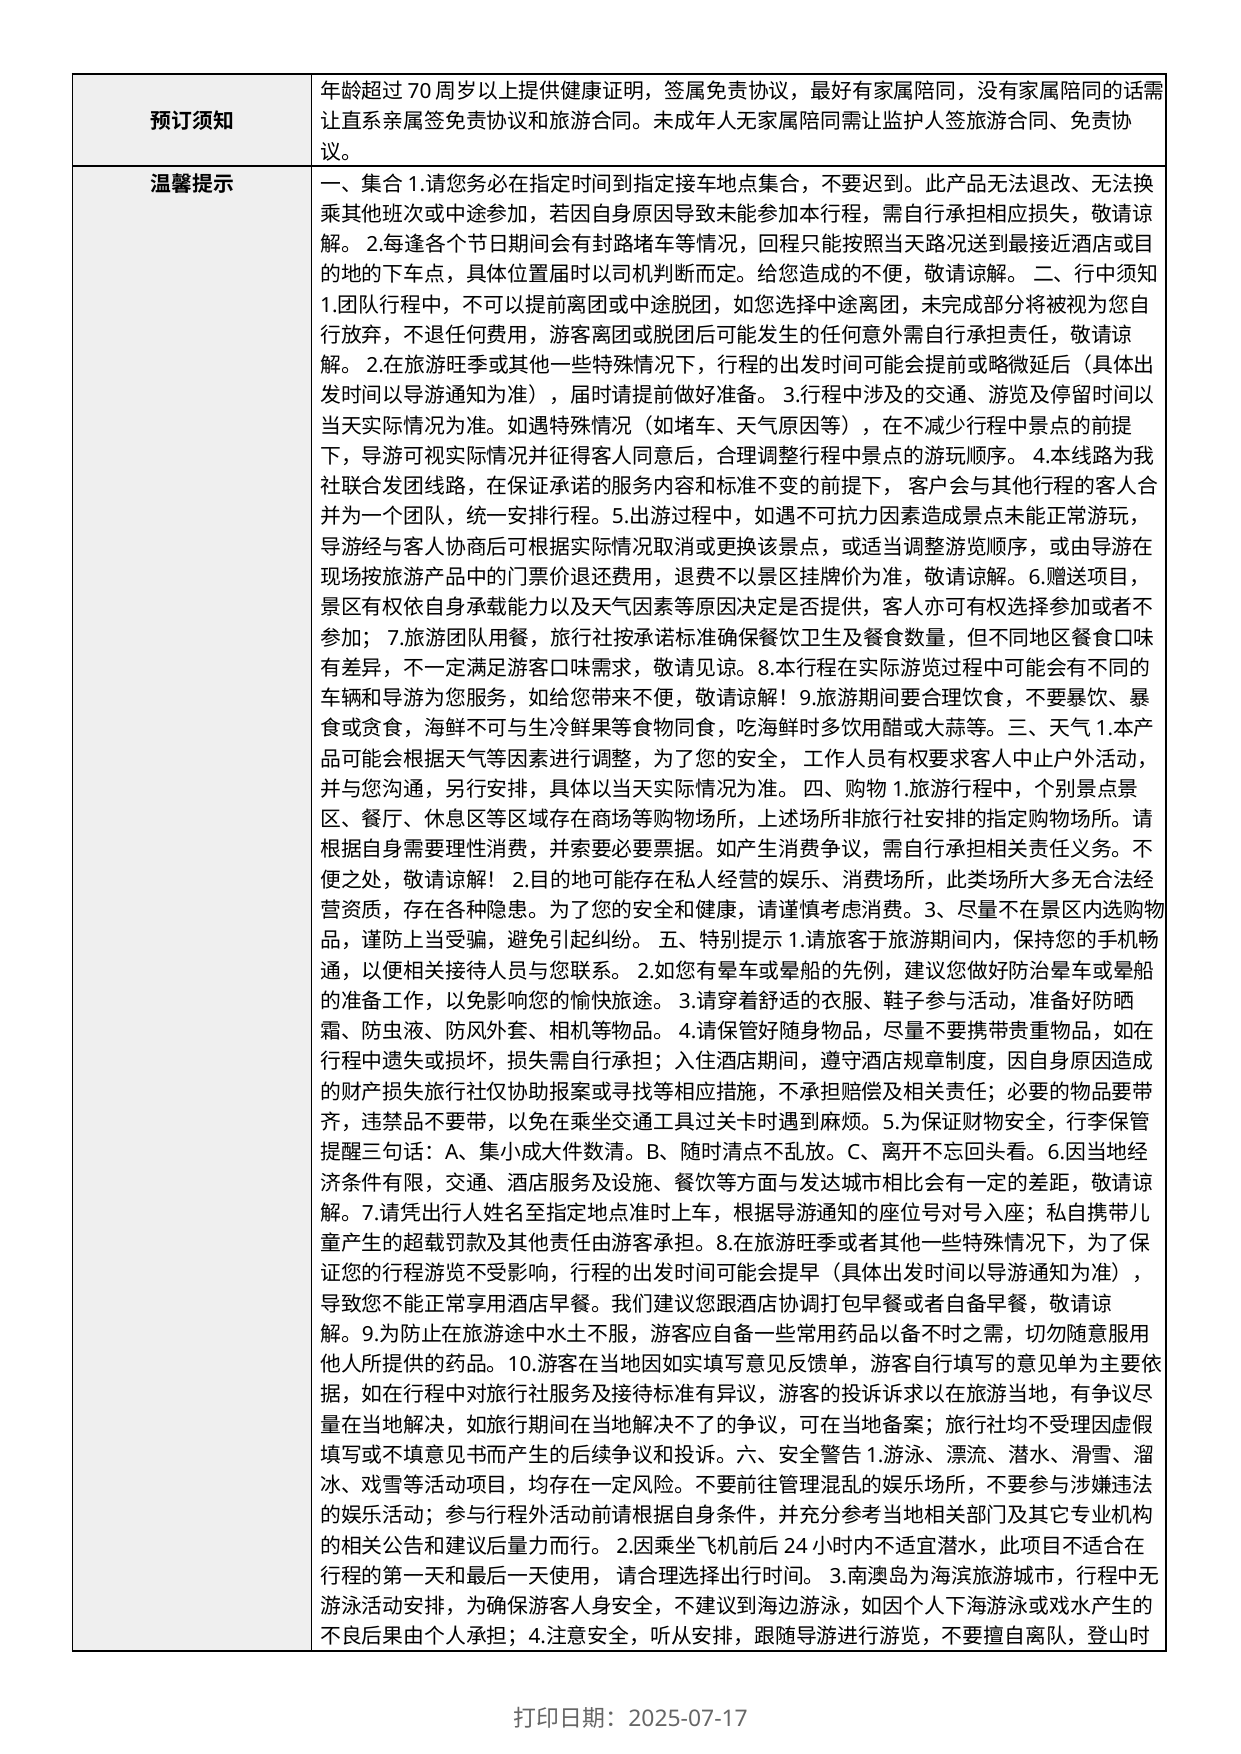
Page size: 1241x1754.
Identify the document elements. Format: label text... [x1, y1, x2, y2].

table_cell 一、集合 [312, 167, 1165, 1650]
table_header 年龄超过70周岁以上提供健康证明，签属免责协议，最好有家属陪同，没有家属陪同的话需让直系亲属签免责协议和旅游合同。未成年人无家属陪同需让监护人签旅游合同、免责协议。 [312, 75, 1165, 165]
table_cell 温馨提示 [73, 167, 311, 1650]
table_header 预订须知 [73, 75, 311, 165]
